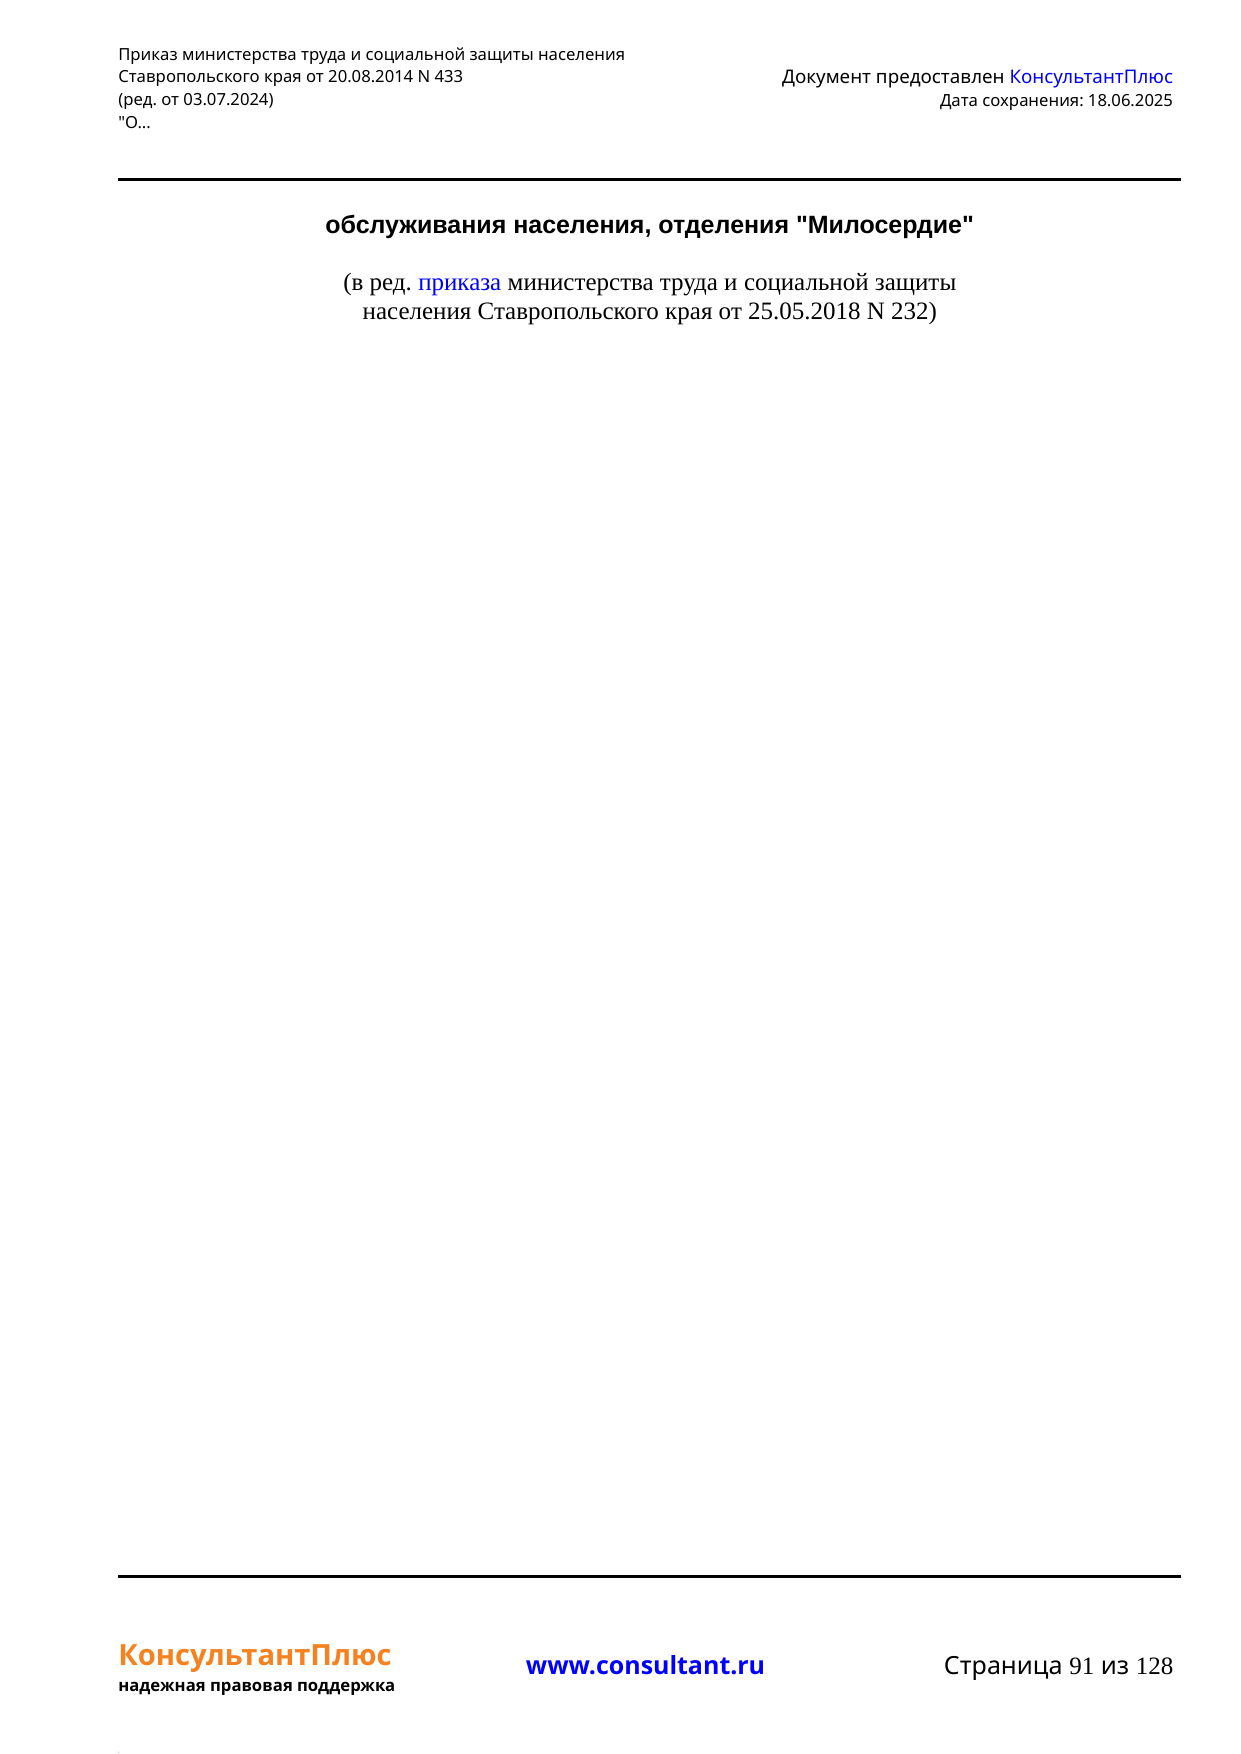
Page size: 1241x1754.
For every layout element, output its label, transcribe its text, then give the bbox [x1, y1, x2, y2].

title обслуживания населения, отделения "Милосердие" [118, 209, 1181, 238]
text населения Ставропольского края от 25.05.2018 N 232) [118, 296, 1181, 324]
text (в ред. приказа министерства труда и социальной защиты [118, 267, 1181, 296]
